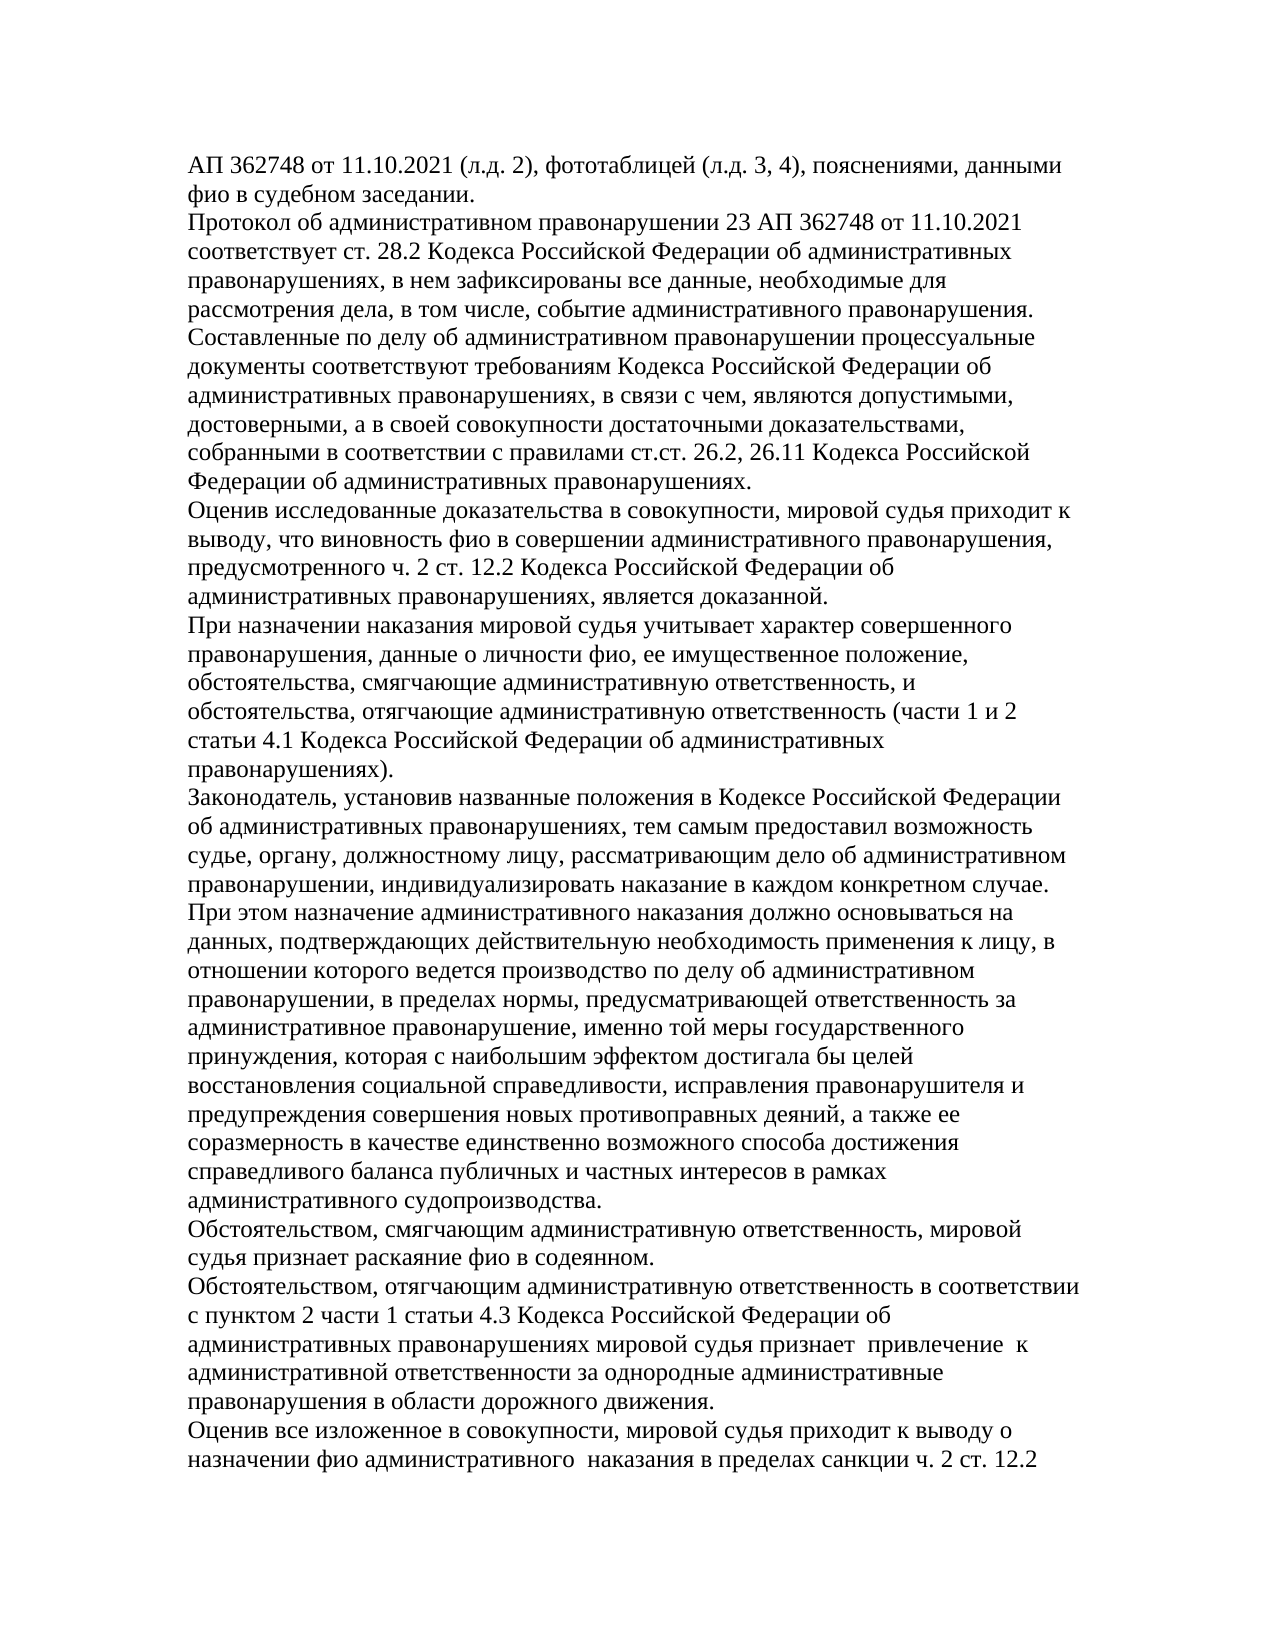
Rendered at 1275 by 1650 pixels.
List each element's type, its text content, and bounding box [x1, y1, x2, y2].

text При назначении наказания мировой судья учитывает характер совершенного правонарушения, данные о личности фио, ее имущественное положение, обстоятельства, смягчающие административную ответственность, и обстоятельства, отягчающие административную ответственность (части 1 и 2 статьи 4.1 Кодекса Российской Федерации об административных правонарушениях). [187, 610, 1087, 782]
text Обстоятельством, смягчающим административную ответственность, мировой судья признает раскаяние фио в содеянном. [187, 1214, 1087, 1271]
text Протокол об административном правонарушении 23 АП 362748 от 11.10.2021 соответствует ст. 28.2 Кодекса Российской Федерации об административных правонарушениях, в нем зафиксированы все данные, необходимые для рассмотрения дела, в том числе, событие административного правонарушения. [187, 207, 1087, 322]
text Обстоятельством, отягчающим административную ответственность в соответствии с пунктом 2 части 1 статьи 4.3 Кодекса Российской Федерации об административных правонарушениях мировой судья признает привлечение к административной ответственности за однородные административные правонарушения в области дорожного движения. [187, 1271, 1087, 1415]
text Оценив исследованные доказательства в совокупности, мировой судья приходит к выводу, что виновность фио в совершении административного правонарушения, предусмотренного ч. 2 ст. 12.2 Кодекса Российской Федерации об административных правонарушениях, является доказанной. [187, 495, 1087, 610]
text Составленные по делу об административном правонарушении процессуальные документы соответствуют требованиям Кодекса Российской Федерации об административных правонарушениях, в связи с чем, являются допустимыми, достоверными, а в своей совокупности достаточными доказательствами, собранными в соответствии с правилами ст.ст. 26.2, 26.11 Кодекса Российской Федерации об административных правонарушениях. [187, 322, 1087, 495]
text При этом назначение административного наказания должно основываться на данных, подтверждающих действительную необходимость применения к лицу, в отношении которого ведется производство по делу об административном правонарушении, в пределах нормы, предусматривающей ответственность за административное правонарушение, именно той меры государственного принуждения, которая с наибольшим эффектом достигала бы целей восстановления социальной справедливости, исправления правонарушителя и предупреждения совершения новых противоправных деяний, а также ее соразмерность в качестве единственно возможного способа достижения справедливого баланса публичных и частных интересов в рамках административного судопроизводства. [187, 897, 1087, 1214]
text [187, 150, 1087, 207]
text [187, 1415, 1087, 1472]
text Законодатель, установив названные положения в Кодексе Российской Федерации об административных правонарушениях, тем самым предоставил возможность судье, органу, должностному лицу, рассматривающим дело об административном правонарушении, индивидуализировать наказание в каждом конкретном случае. [187, 782, 1087, 897]
